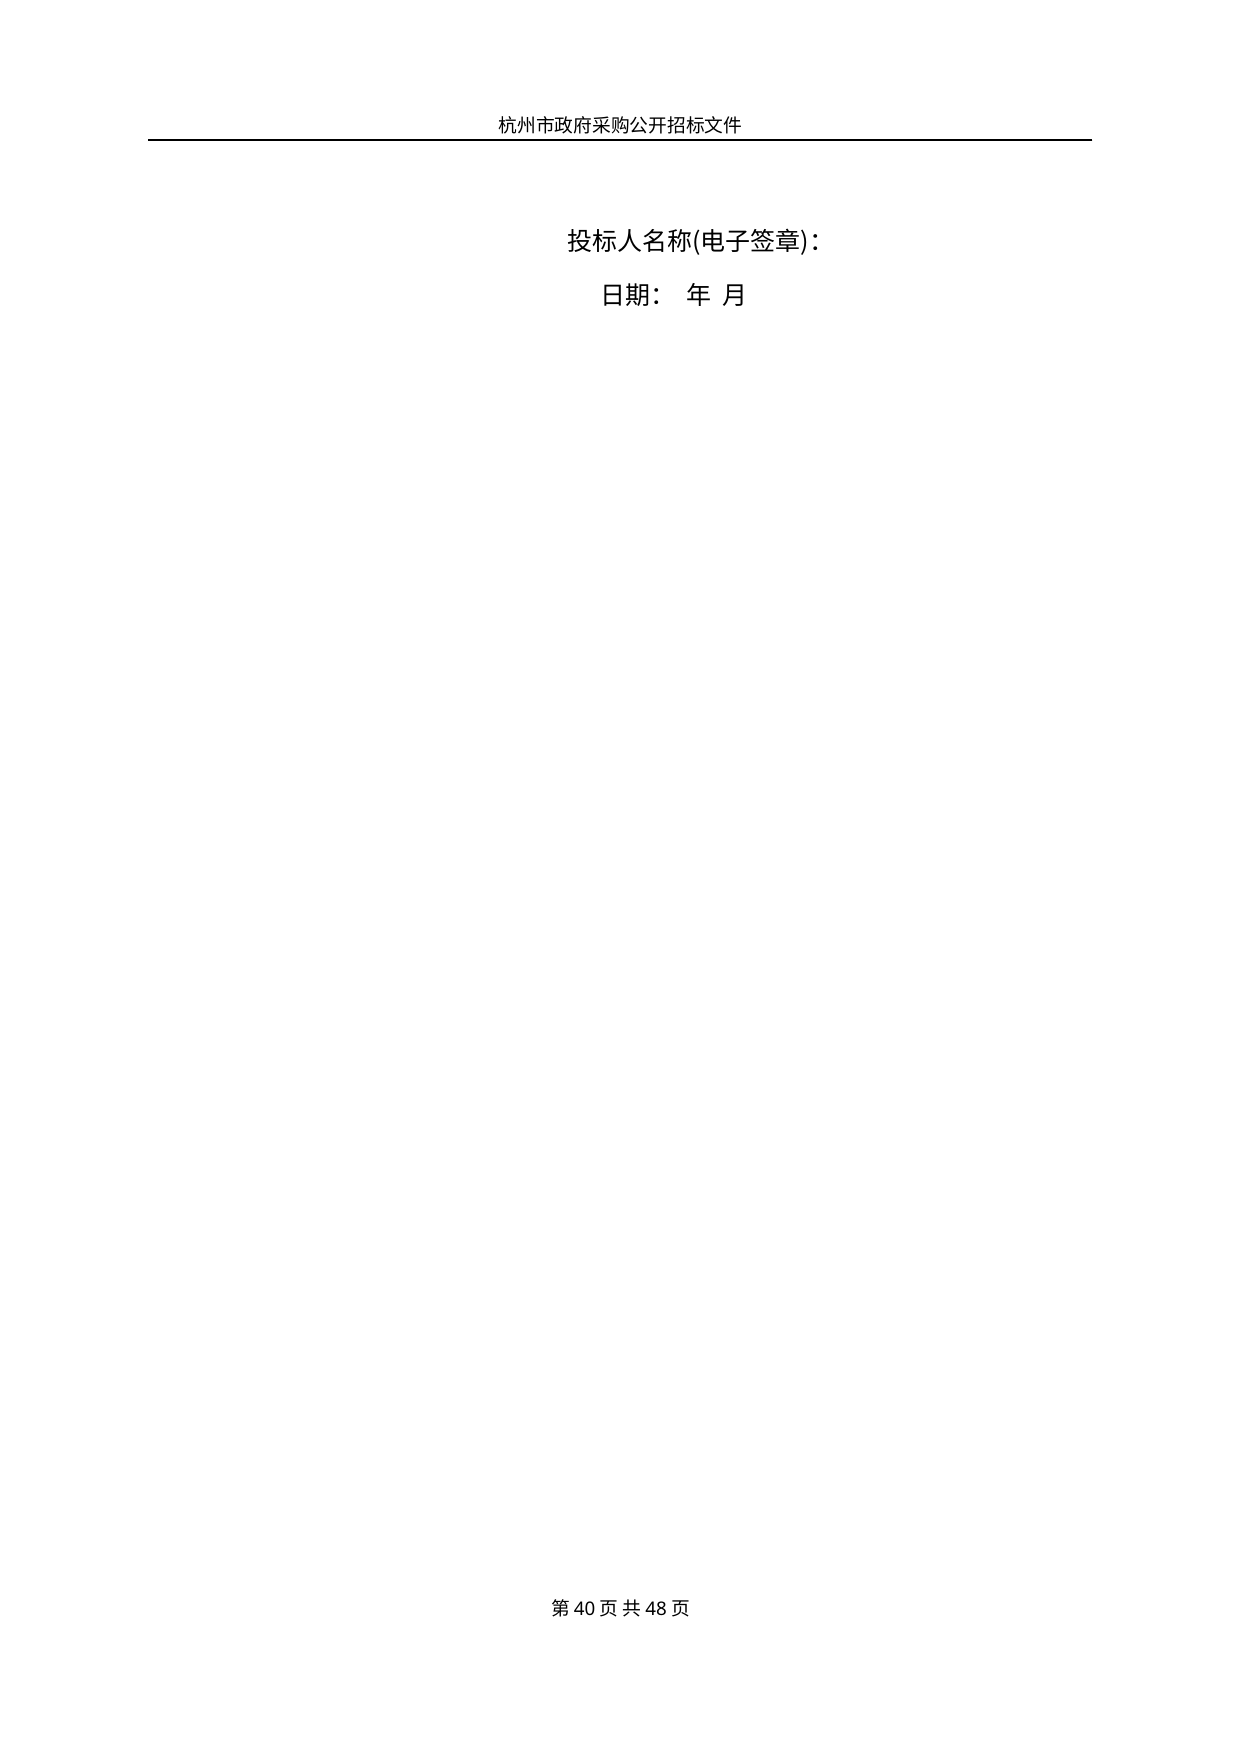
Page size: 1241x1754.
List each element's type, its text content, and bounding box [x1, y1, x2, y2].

text 投标人名称(电子签章)： [148, 221, 1092, 257]
text 日期： 年 月 [148, 275, 1092, 312]
